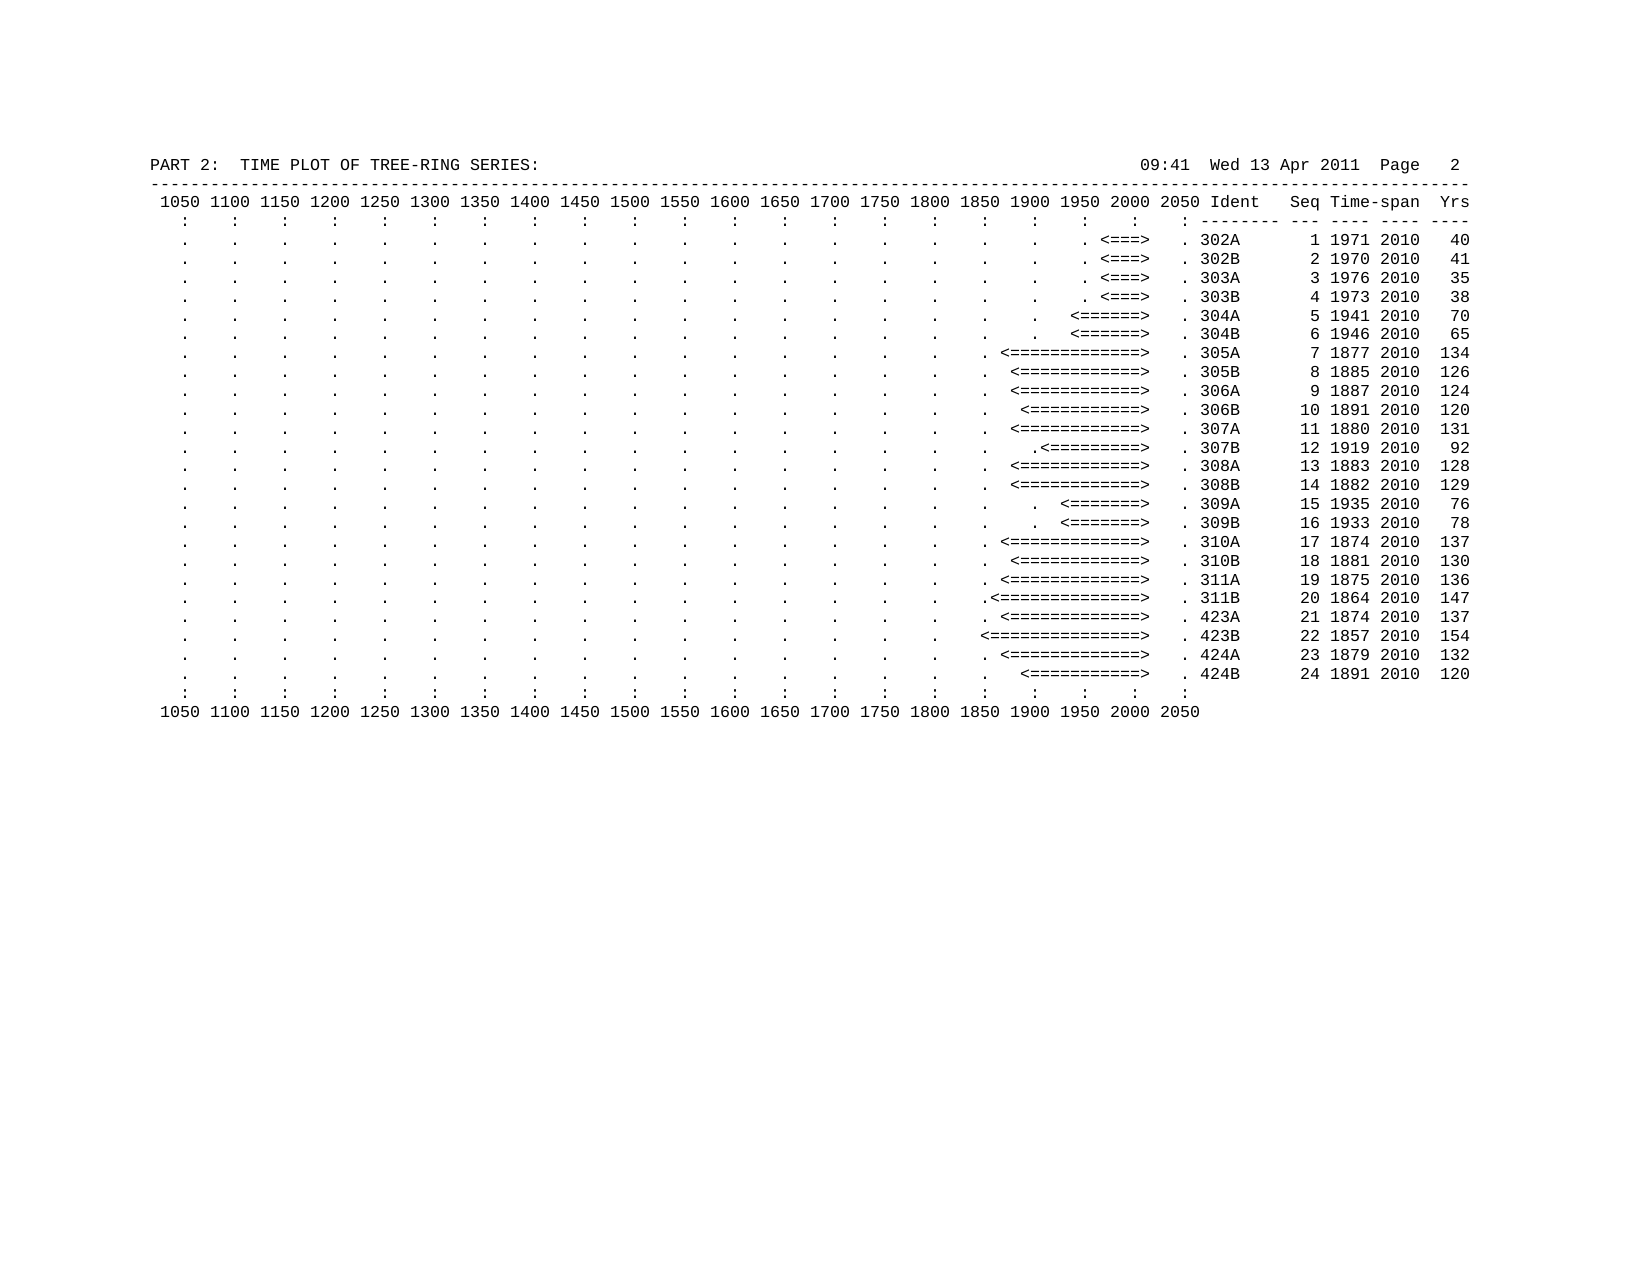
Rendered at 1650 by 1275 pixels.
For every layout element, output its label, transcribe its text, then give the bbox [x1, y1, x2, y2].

text . . . . . . . . . . . . . . . . .<==============> . 311B 20 1864 2010 147 [150, 590, 1500, 609]
text . . . . . . . . . . . . . . . . . <============> . 308B 14 1882 2010 129 [150, 477, 1500, 496]
text . . . . . . . . . . . . . . . . . <=============> . 310A 17 1874 2010 137 [150, 533, 1500, 552]
text . . . . . . . . . . . . . . . . . <===========> . 424B 24 1891 2010 120 [150, 665, 1500, 684]
text . . . . . . . . . . . . . . . . . <=============> . 311A 19 1875 2010 136 [150, 571, 1500, 590]
text PART 2: TIME PLOT OF TREE-RING SERIES: 09:41 Wed 13 Apr 2011 Page 2 [150, 156, 1500, 175]
text . . . . . . . . . . . . . . . . . . . <===> . 302B 2 1970 2010 41 [150, 251, 1500, 269]
text . . . . . . . . . . . . . . . . . . . <===> . 303B 4 1973 2010 38 [150, 288, 1500, 307]
text . . . . . . . . . . . . . . . . . <============> . 308A 13 1883 2010 128 [150, 458, 1500, 477]
text . . . . . . . . . . . . . . . . . .<=========> . 307B 12 1919 2010 92 [150, 439, 1500, 458]
text . . . . . . . . . . . . . . . . . <=============> . 423A 21 1874 2010 137 [150, 609, 1500, 628]
text . . . . . . . . . . . . . . . . . <============> . 310B 18 1881 2010 130 [150, 552, 1500, 571]
text . . . . . . . . . . . . . . . . . <============> . 306A 9 1887 2010 124 [150, 383, 1500, 401]
text : : : : : : : : : : : : : : : : : : : : : [150, 684, 1500, 703]
text . . . . . . . . . . . . . . . . . <============> . 307A 11 1880 2010 131 [150, 420, 1500, 439]
text 1050 1100 1150 1200 1250 1300 1350 1400 1450 1500 1550 1600 1650 1700 1750 1800 1850 1900 1950 2000 2050 [150, 703, 1500, 722]
text . . . . . . . . . . . . . . . . . . <======> . 304B 6 1946 2010 65 [150, 326, 1500, 345]
text . . . . . . . . . . . . . . . . <===============> . 423B 22 1857 2010 154 [150, 628, 1500, 647]
text 1050 1100 1150 1200 1250 1300 1350 1400 1450 1500 1550 1600 1650 1700 1750 1800 1850 1900 1950 2000 2050 Ident Seq Time-span Yrs [150, 194, 1500, 213]
text . . . . . . . . . . . . . . . . . . <=======> . 309A 15 1935 2010 76 [150, 496, 1500, 514]
text . . . . . . . . . . . . . . . . . . . <===> . 302A 1 1971 2010 40 [150, 232, 1500, 251]
text . . . . . . . . . . . . . . . . . <=============> . 305A 7 1877 2010 134 [150, 345, 1500, 364]
text . . . . . . . . . . . . . . . . . <=============> . 424A 23 1879 2010 132 [150, 647, 1500, 665]
text . . . . . . . . . . . . . . . . . . . <===> . 303A 3 1976 2010 35 [150, 269, 1500, 288]
text : : : : : : : : : : : : : : : : : : : : : -------- --- ---- ---- ---- [150, 213, 1500, 232]
text ------------------------------------------------------------------------------------------------------------------------------------ [150, 175, 1500, 194]
text . . . . . . . . . . . . . . . . . <===========> . 306B 10 1891 2010 120 [150, 401, 1500, 420]
text . . . . . . . . . . . . . . . . . . <=======> . 309B 16 1933 2010 78 [150, 514, 1500, 533]
text . . . . . . . . . . . . . . . . . . <======> . 304A 5 1941 2010 70 [150, 307, 1500, 326]
text . . . . . . . . . . . . . . . . . <============> . 305B 8 1885 2010 126 [150, 364, 1500, 383]
